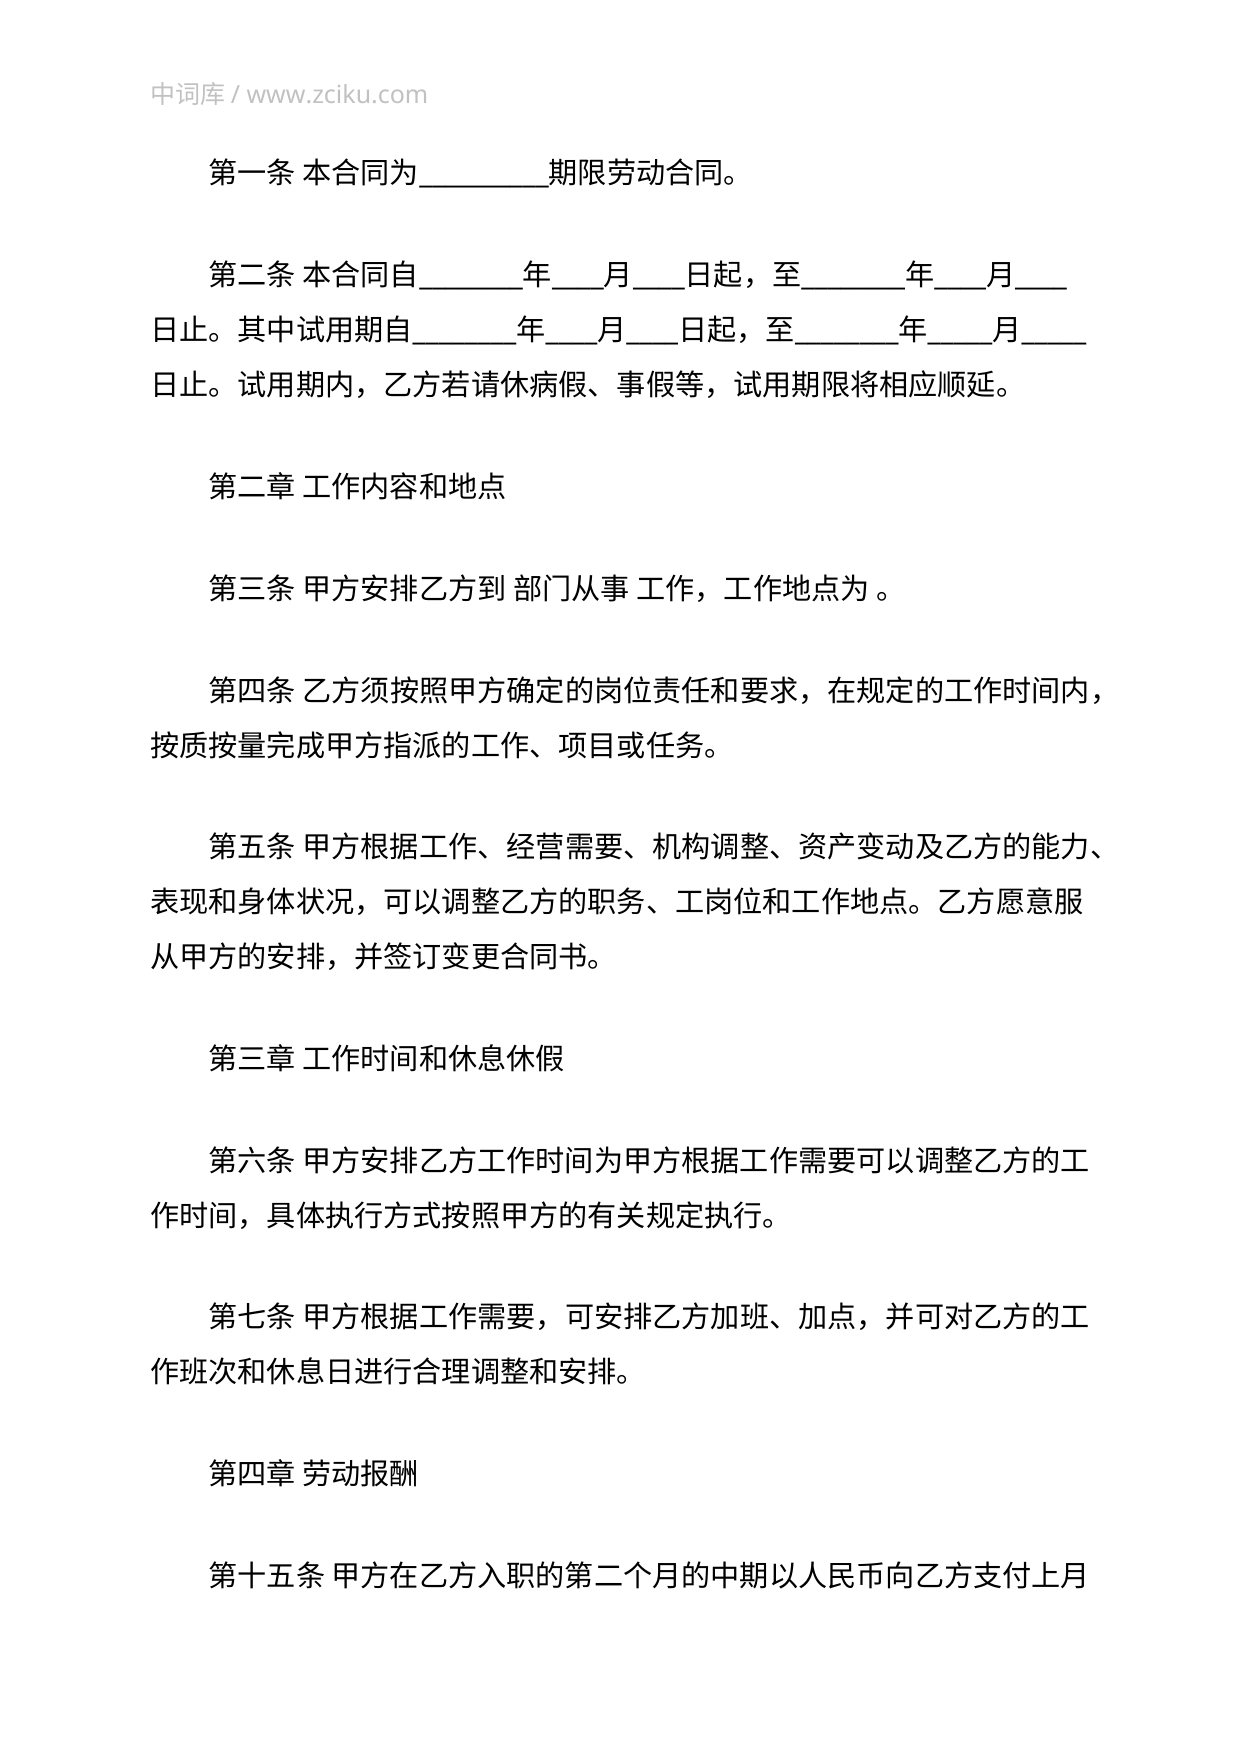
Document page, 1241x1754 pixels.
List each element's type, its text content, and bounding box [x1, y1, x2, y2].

text 第四章 劳动报酬 [150, 1451, 1090, 1493]
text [150, 1552, 1090, 1595]
text 第二章 工作内容和地点 [150, 464, 1090, 506]
text 第三条 甲方安排乙方到 部门从事 工作，工作地点为 。 [150, 566, 1090, 608]
text 第三章 工作时间和休息休假 [150, 1036, 1090, 1078]
text 第四条 乙方须按照甲方确定的岗位责任和要求，在规定的工作时间内，按质按量完成甲方指派的工作、项目或任务。 [150, 667, 1090, 764]
text 第一条 本合同为__________期限劳动合同。 [150, 150, 1090, 192]
text 第七条 甲方根据工作需要，可安排乙方加班、加点，并可对乙方的工作班次和休息日进行合理调整和安排。 [150, 1294, 1090, 1391]
text 第二条 本合同自________年____月____日起，至________年____月____日止。其中试用期自________年____月____日起，至________年_____月_____日止。试用期内，乙方若请休病假、事假等，试用期限将相应顺延。 [150, 252, 1090, 404]
text 第六条 甲方安排乙方工作时间为甲方根据工作需要可以调整乙方的工作时间，具体执行方式按照甲方的有关规定执行。 [150, 1137, 1090, 1234]
text 第五条 甲方根据工作、经营需要、机构调整、资产变动及乙方的能力、表现和身体状况，可以调整乙方的职务、工岗位和工作地点。乙方愿意服从甲方的安排，并签订变更合同书。 [150, 824, 1090, 976]
